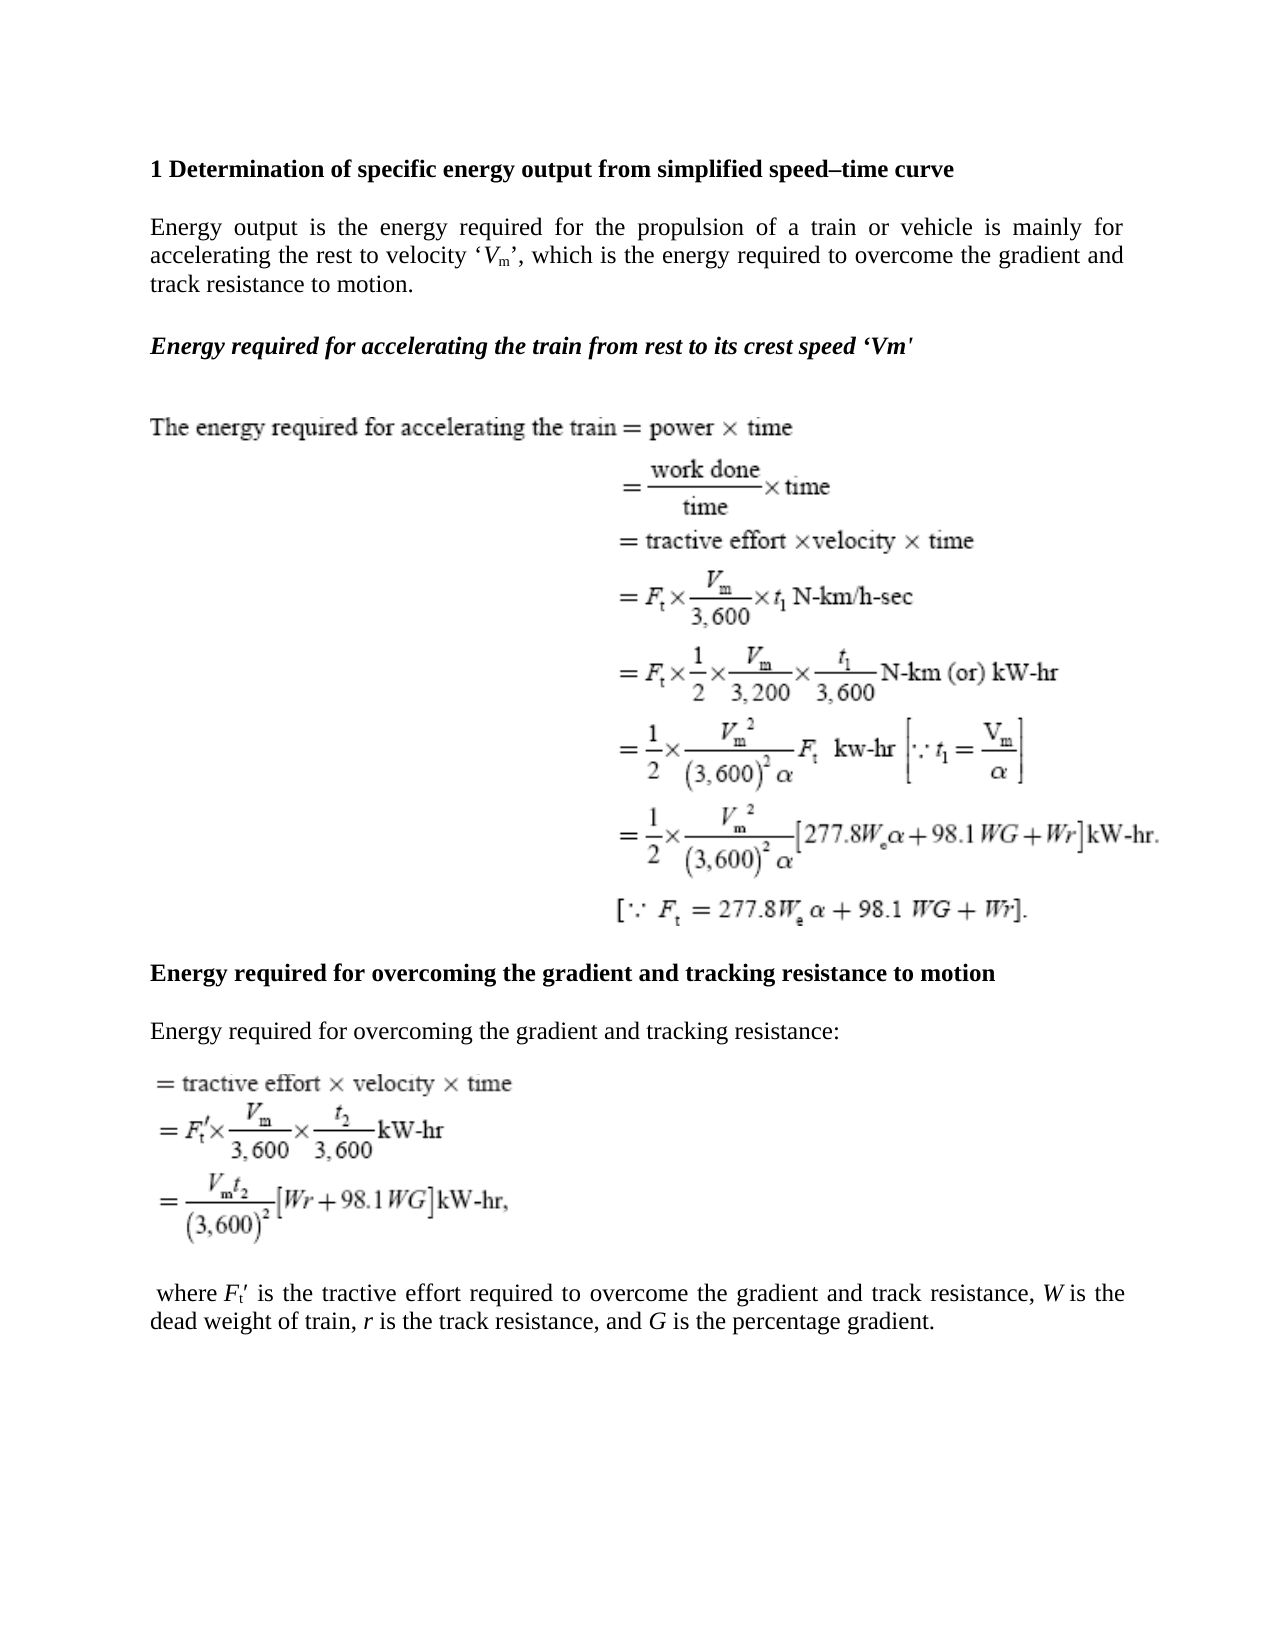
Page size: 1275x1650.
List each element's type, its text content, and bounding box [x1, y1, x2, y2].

text Energy required for overcoming the gradient and tracking resistance to motion [150, 954, 1125, 987]
text Energy required for accelerating the train from rest to its crest speed ‘Vm' [150, 327, 1125, 359]
text where Ft′ is the tractive effort required to overcome the gradient and track resistance, W is the dead weight of train, r is the track resistance, and G is the percentage gradient. [150, 1278, 1125, 1335]
text Energy required for overcoming the gradient and tracking resistance: [150, 1016, 1125, 1045]
picture [150, 417, 1159, 926]
picture [156, 1074, 513, 1244]
text 1 Determination of specific energy output from simplified speed–time curve [150, 150, 1125, 182]
text Energy output is the energy required for the propulsion of a train or vehicle is mainly for accelerating the rest to velocity ‘Vm’, which is the energy required to overcome the gradient and track resistance to motion. [150, 212, 1125, 298]
